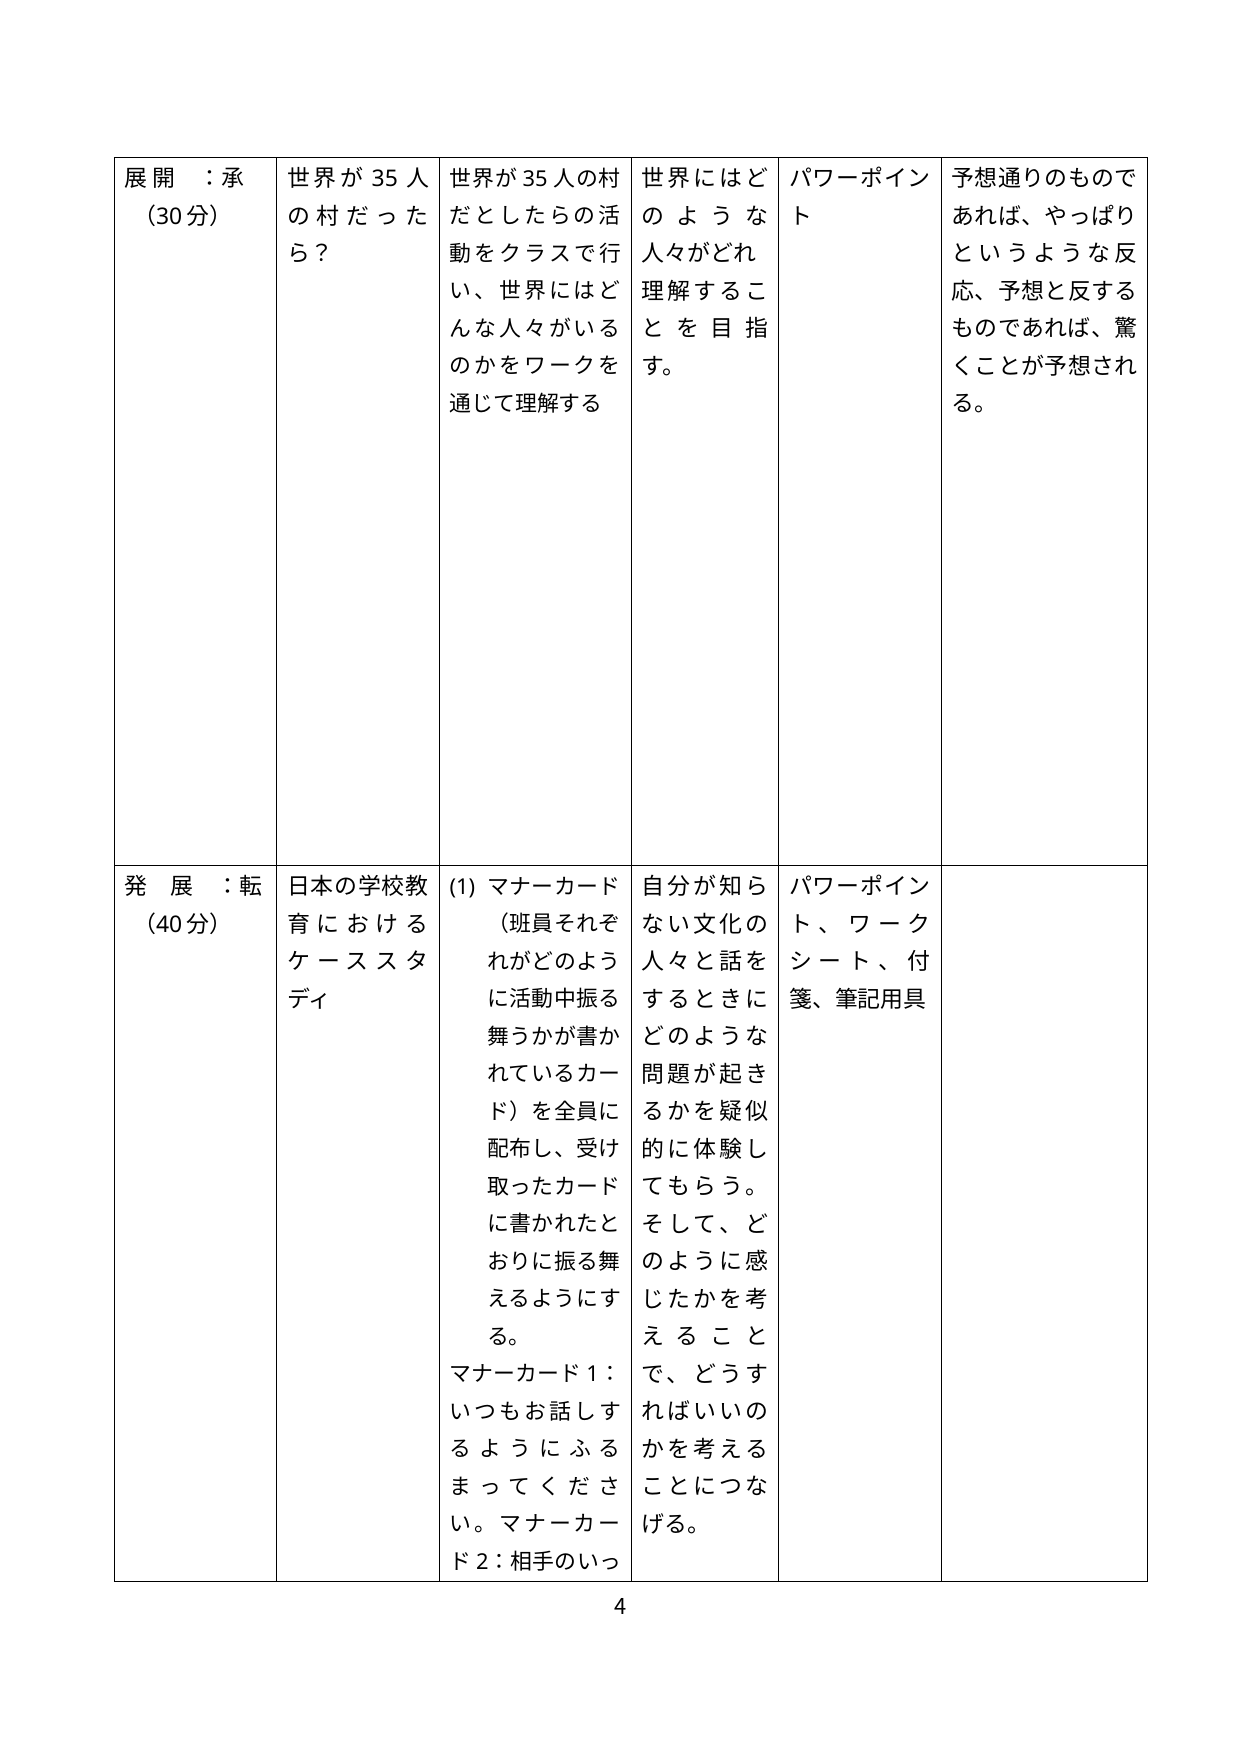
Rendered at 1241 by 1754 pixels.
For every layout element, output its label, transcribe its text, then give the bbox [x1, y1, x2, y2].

table_cell [942, 866, 1147, 1581]
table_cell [779, 866, 941, 1581]
table_cell パワーポイント [779, 158, 941, 865]
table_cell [440, 866, 631, 1581]
table_cell 展 開 ：承 （30分） [115, 158, 276, 865]
table_cell 予想通りのものであれば、やっぱりというような反応、予想と反するものであれば、驚くことが予想される。 [942, 158, 1147, 865]
table_cell 世界が35人の村だったら？ [277, 158, 439, 865]
table_cell 世界が35人の村だとしたらの活動をクラスで行い、世界にはどんな人々がいるのかをワークを通じて理解する [440, 158, 631, 865]
table_cell 日本の学校教育におけるケーススタディ [277, 866, 439, 1581]
table_cell 世界にはどのような人々がどれ 理解することを目指す。 [632, 158, 778, 865]
table_cell 発 展 ：転 （40分） [115, 866, 276, 1581]
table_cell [632, 866, 778, 1581]
